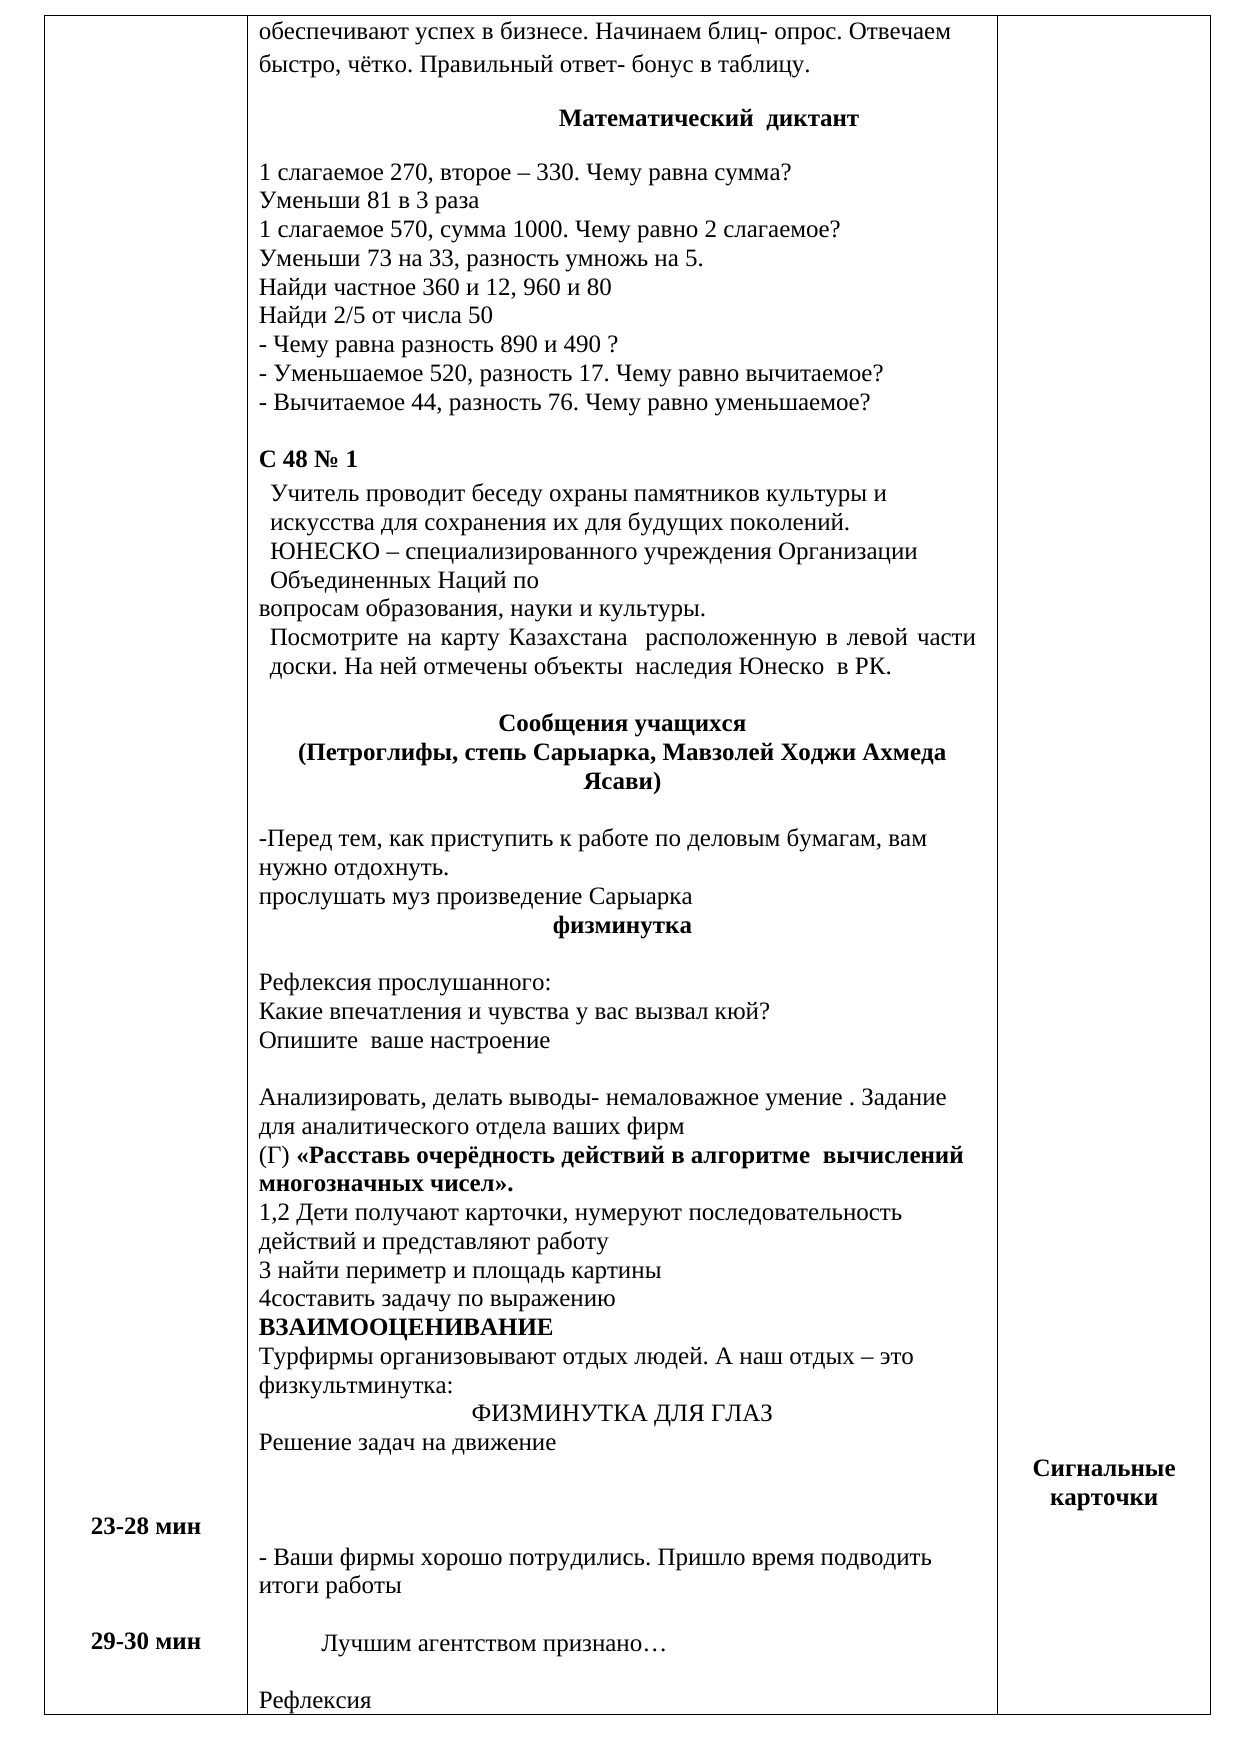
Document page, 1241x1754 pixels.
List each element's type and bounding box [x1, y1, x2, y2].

table_cell [45, 16, 247, 1714]
table_cell [248, 16, 997, 1714]
table_cell [998, 16, 1210, 1714]
